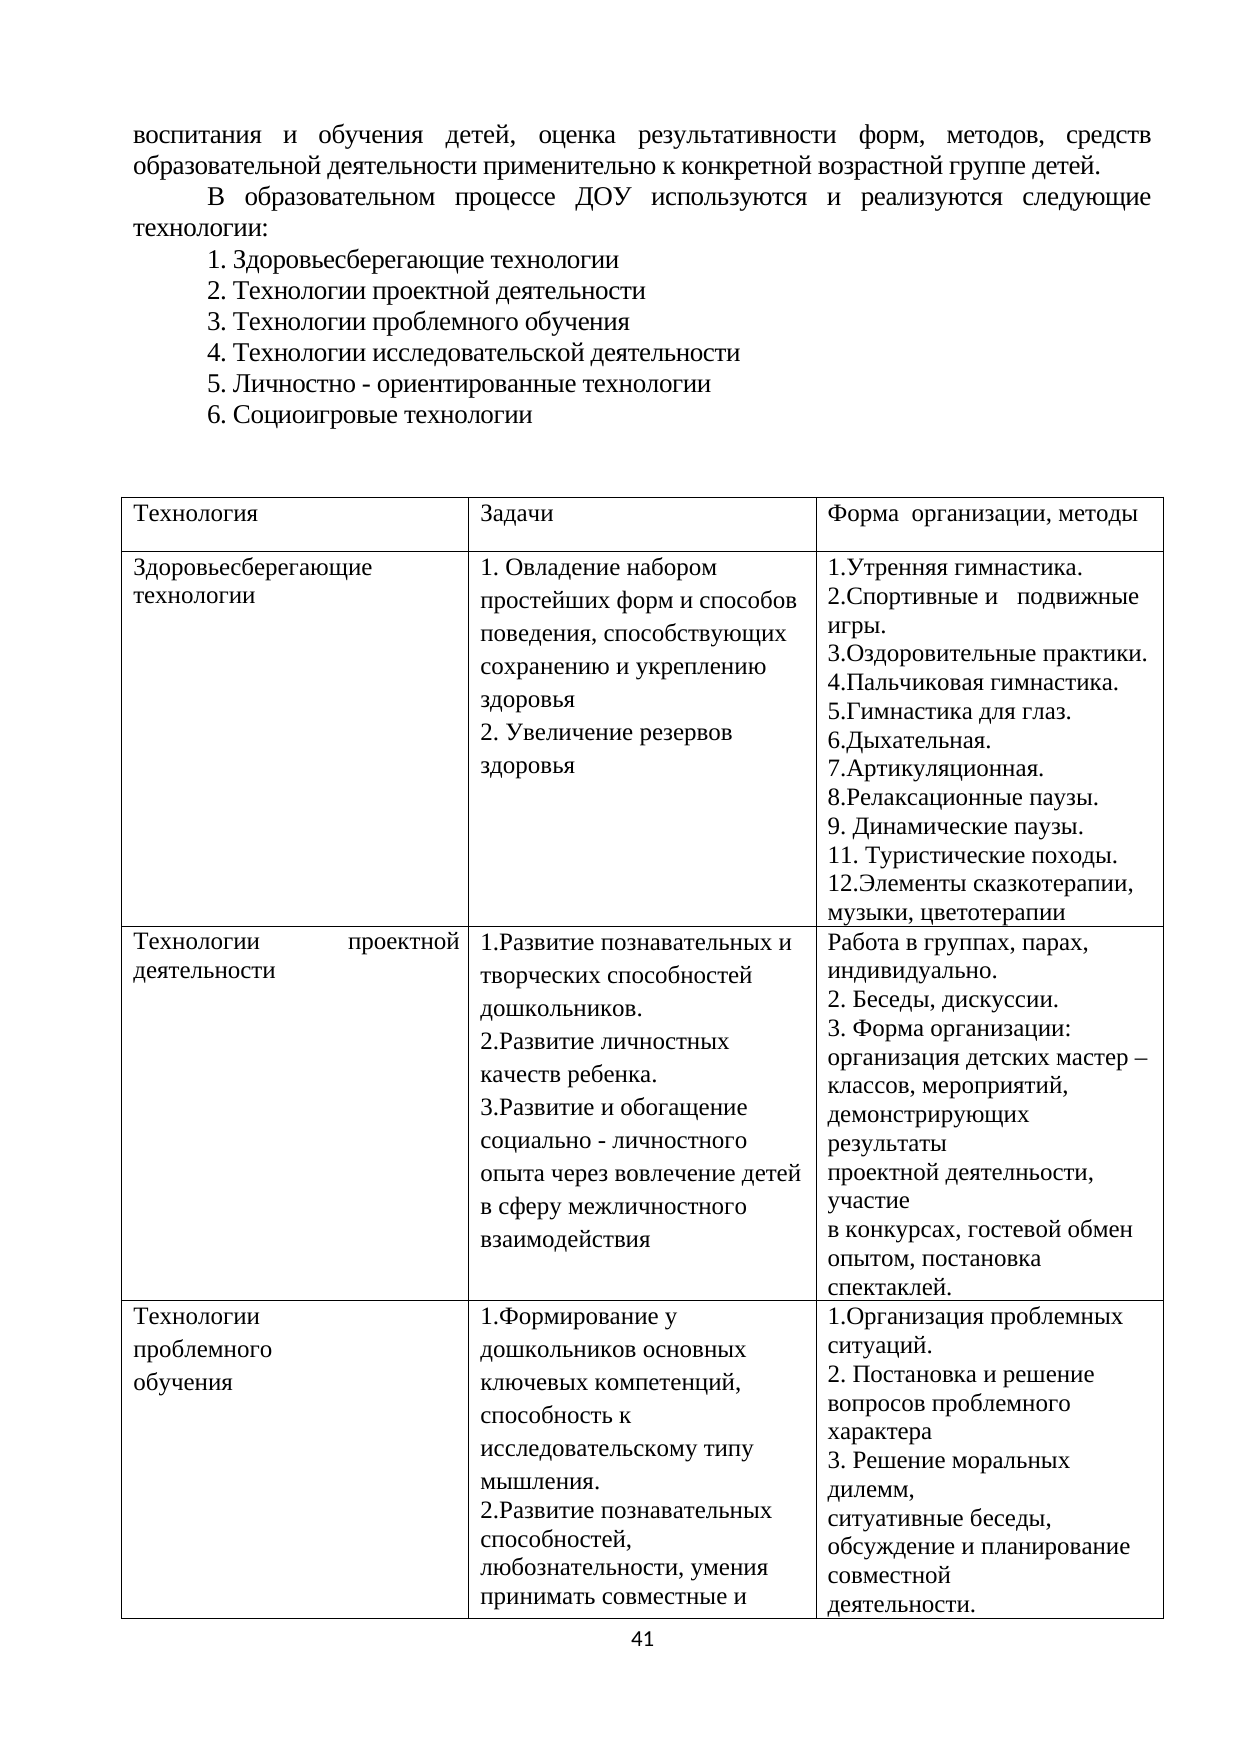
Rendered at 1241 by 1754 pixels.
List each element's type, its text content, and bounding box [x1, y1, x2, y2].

table_cell Здоровьесберегающие технологии [122, 552, 468, 926]
table_cell Работа в группах, парах, индивидуально. 2. Беседы, дискуссии. 3. Форма организации: организация детских мастер – классов, мероприятий, демонстрирующих результаты проектной деятелньости, участие в конкурсах, гостевой обмен опытом, постановка спектаклей. [817, 927, 1163, 1300]
table_cell 1.Развитие познавательных и творческих способностей дошкольников. 2.Развитие личностных качеств ребенка. 3.Развитие и обогащение социально - личностного опыта через вовлечение детей в сферу межличностного взаимодействия [469, 927, 816, 1300]
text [133, 118, 1152, 180]
table_header Форма организации, методы [817, 498, 1163, 551]
table_header Технология [122, 498, 468, 551]
text 6. Социоигровые технологии [133, 398, 1152, 429]
text 4. Технологии исследовательской деятельности [133, 336, 1152, 367]
text 1. Здоровьесберегающие технологии [133, 243, 1152, 274]
text 3. Технологии проблемного обучения [133, 305, 1152, 336]
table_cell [817, 1301, 1163, 1618]
text В образовательном процессе ДОУ используются и реализуются следующие технологии: [133, 180, 1152, 243]
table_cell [122, 1301, 468, 1618]
text 5. Личностно - ориентированные технологии [133, 367, 1152, 398]
table_cell 1. Овладение набором простейших форм и способов поведения, способствующих сохранению и укреплению здоровья 2. Увеличение резервов здоровья [469, 552, 816, 926]
table_cell 1.Утренняя гимнастика. 2.Спортивные и подвижные игры. 3.Оздоровительные практики. 4.Пальчиковая гимнастика. 5.Гимнастика для глаз. 6.Дыхательная. 7.Артикуляционная. 8.Релаксационные паузы. 9. Динамические паузы. 11. Туристические походы. 12.Элементы сказкотерапии, музыки, цветотерапии [817, 552, 1163, 926]
text 2. Технологии проектной деятельности [133, 274, 1152, 305]
table_header Задачи [469, 498, 816, 551]
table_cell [469, 1301, 816, 1618]
table_cell Технологии проектной деятельности [122, 927, 468, 1300]
